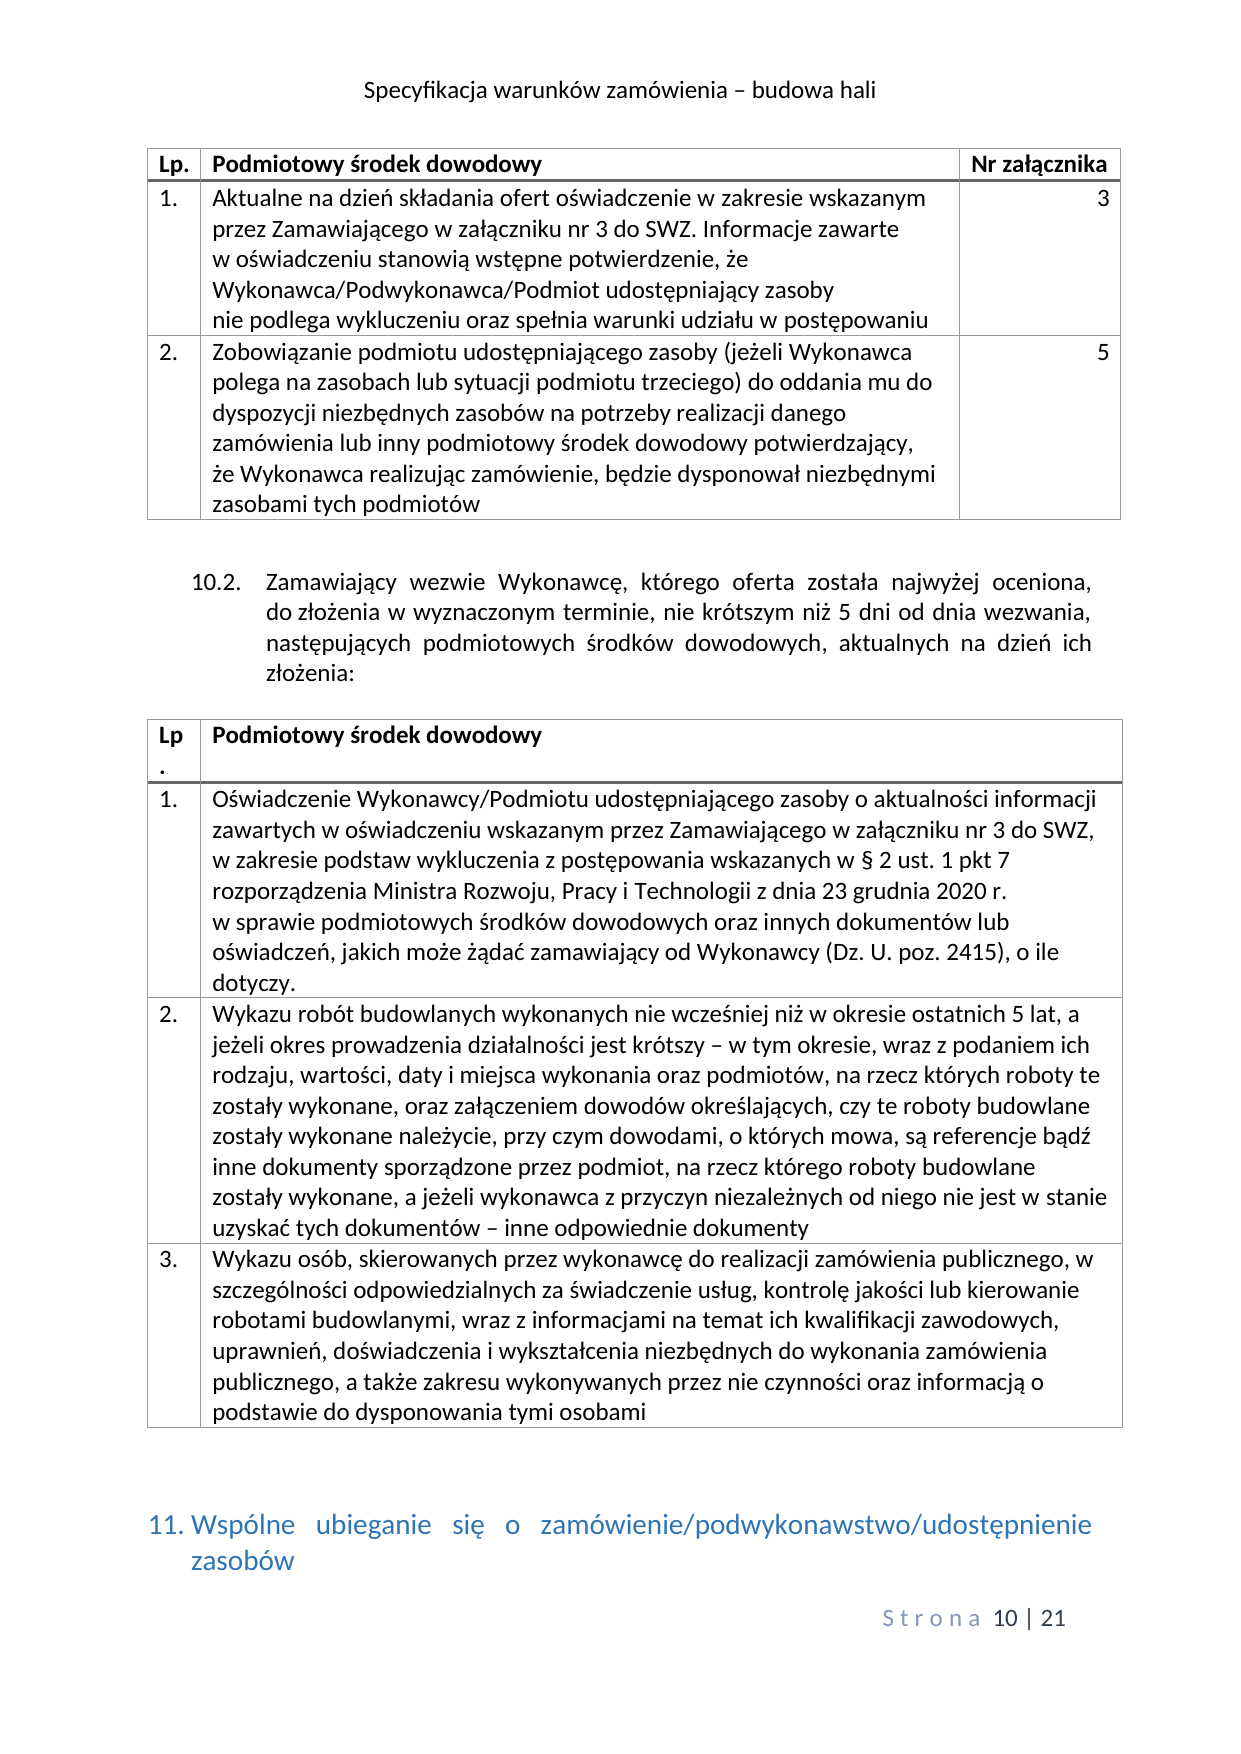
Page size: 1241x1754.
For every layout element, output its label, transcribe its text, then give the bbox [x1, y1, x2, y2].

table_header Podmiotowy środek dowodowy [201, 720, 1122, 781]
table_cell Wykazu robót budowlanych wykonanych nie wcześniej niż w okresie ostatnich 5 lat, a jeżeli okres prowadzenia działalności jest krótszy – w tym okresie, wraz z podaniem ich rodzaju, wartości, daty i miejsca wykonania oraz podmiotów, na rzecz których roboty te zostały wykonane, oraz załączeniem dowodów określających, czy te roboty budowlane zostały wykonane należycie, przy czym dowodami, o których mowa, są referencje bądź inne dokumenty sporządzone przez podmiot, na rzecz którego roboty budowlane zostały wykonane, a jeżeli wykonawca z przyczyn niezależnych od niego nie jest w stanie uzyskać tych dokumentów – inne odpowiednie dokumenty [201, 998, 1122, 1242]
table_cell 3. [148, 1244, 200, 1427]
table_header Lp. [148, 149, 200, 179]
table_cell Oświadczenie Wykonawcy/Podmiotu udostępniającego zasoby o aktualności informacji zawartych w oświadczeniu wskazanym przez Zamawiającego w załączniku nr 3 do SWZ, w zakresie podstaw wykluczenia z postępowania wskazanych w § 2 ust. 1 pkt 7 rozporządzenia Ministra Rozwoju, Pracy i Technologii z dnia 23 grudnia 2020 r. w sprawie podmiotowych środków dowodowych oraz innych dokumentów lub oświadczeń, jakich może żądać zamawiający od Wykonawcy (Dz. U. poz. 2415), o ile dotyczy. [201, 784, 1122, 997]
table_cell Zobowiązanie podmiotu udostępniającego zasoby (jeżeli Wykonawca polega na zasobach lub sytuacji podmiotu trzeciego) do oddania mu do dyspozycji niezbędnych zasobów na potrzeby realizacji danego zamówienia lub inny podmiotowy środek dowodowy potwierdzający, że Wykonawca realizując zamówienie, będzie dysponował niezbędnymi zasobami tych podmiotów [201, 336, 959, 519]
list Wspólne ubieganie się o zamówienie/podwykonawstwo/udostępnienie zasobów [148, 1506, 1093, 1577]
table_cell 3 [960, 182, 1120, 335]
table_cell 5 [960, 336, 1120, 519]
table_cell 2. [148, 336, 200, 519]
table_cell Aktualne na dzień składania ofert oświadczenie w zakresie wskazanym przez Zamawiającego w załączniku nr 3 do SWZ. Informacje zawarte w oświadczeniu stanowią wstępne potwierdzenie, że Wykonawca/Podwykonawca/Podmiot udostępniający zasoby nie podlega wykluczeniu oraz spełnia warunki udziału w postępowaniu [201, 182, 959, 335]
list Zamawiający wezwie Wykonawcę, którego oferta została najwyżej oceniona, do złożenia w wyznaczonym terminie, nie krótszym niż 5 dni od dnia wezwania, następujących podmiotowych środków dowodowych, aktualnych na dzień ich złożenia: [191, 566, 1093, 688]
table_cell 1. [148, 784, 200, 997]
table_header Lp. [148, 720, 200, 781]
table_header Nr załącznika [960, 149, 1120, 179]
table_cell 1. [148, 182, 200, 335]
table_cell Wykazu osób, skierowanych przez wykonawcę do realizacji zamówienia publicznego, w szczególności odpowiedzialnych za świadczenie usług, kontrolę jakości lub kierowanie robotami budowlanymi, wraz z informacjami na temat ich kwalifikacji zawodowych, uprawnień, doświadczenia i wykształcenia niezbędnych do wykonania zamówienia publicznego, a także zakresu wykonywanych przez nie czynności oraz informacją o podstawie do dysponowania tymi osobami [201, 1244, 1122, 1427]
table_cell 2. [148, 998, 200, 1242]
table_header Podmiotowy środek dowodowy [201, 149, 959, 179]
